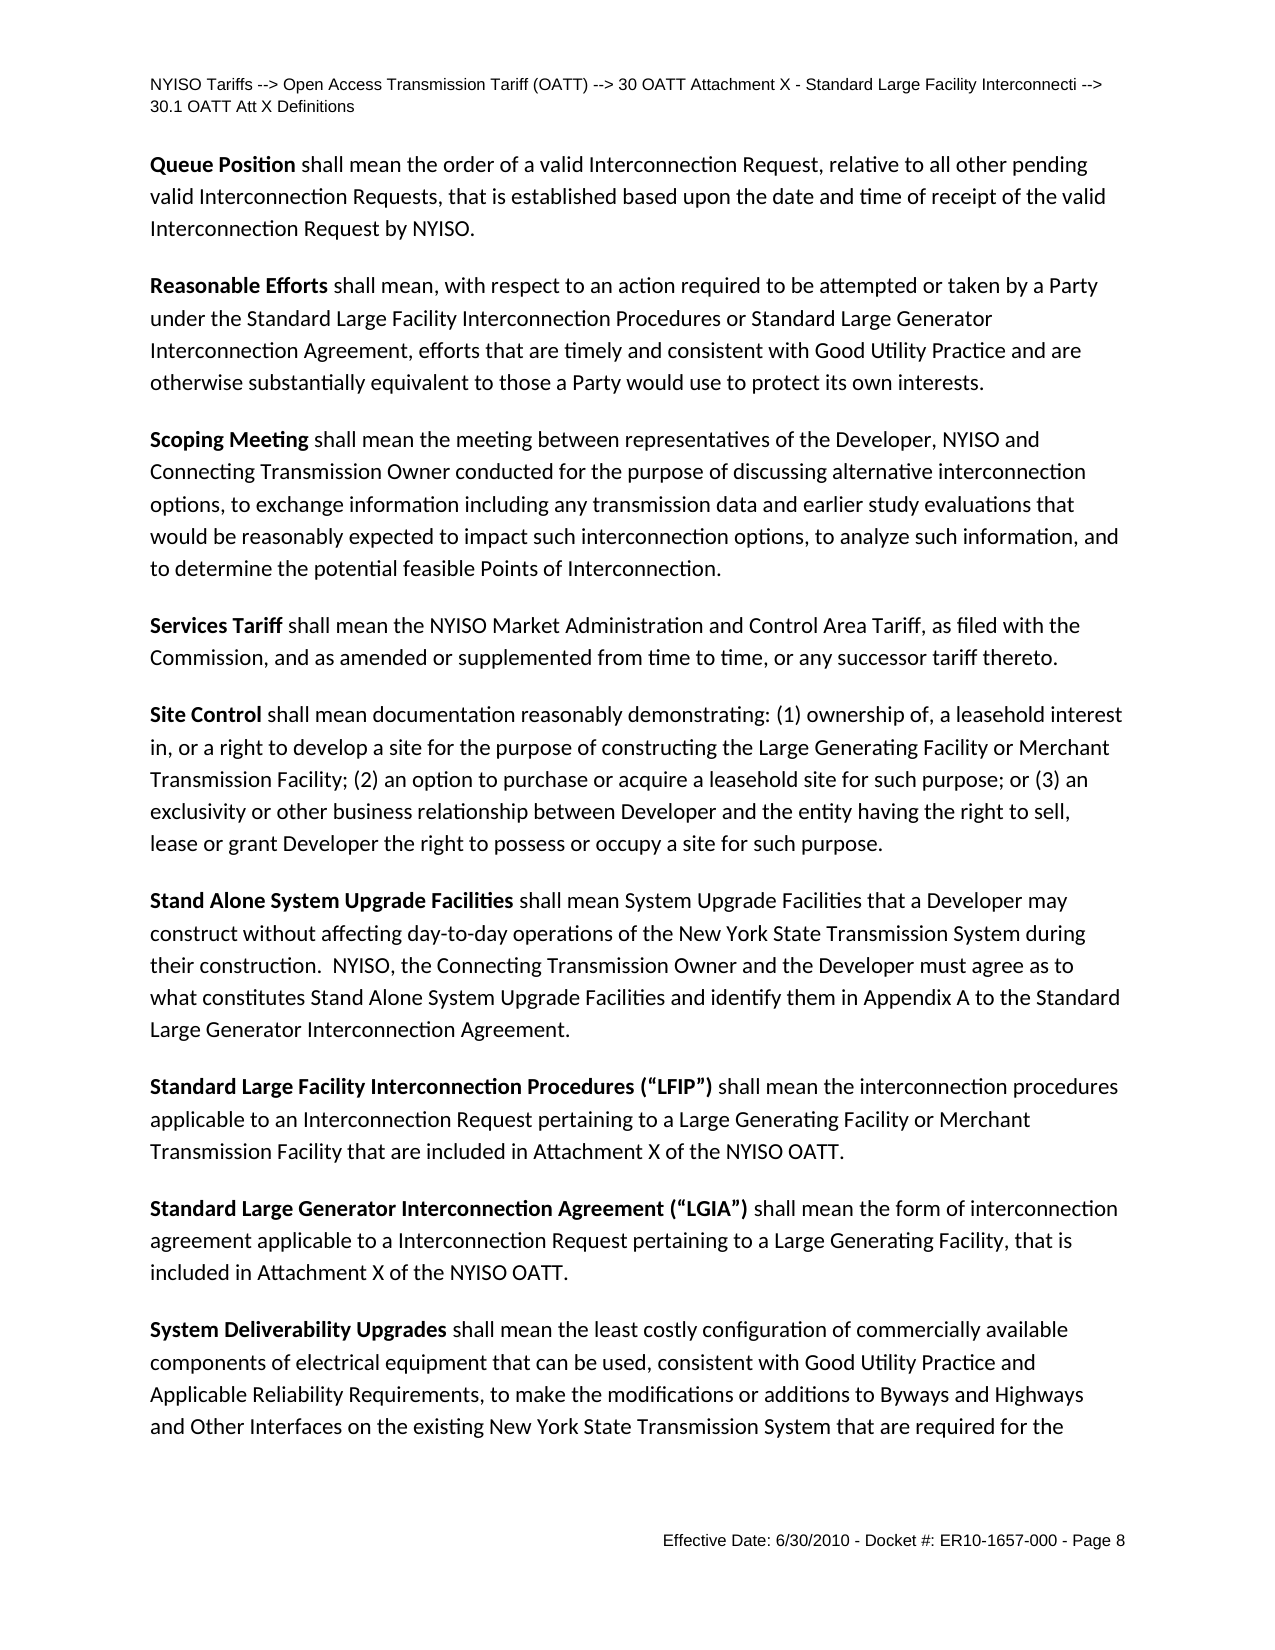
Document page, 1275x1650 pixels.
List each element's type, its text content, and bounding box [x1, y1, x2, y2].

text Queue Position shall mean the order of a valid Interconnection Request, relative to all other pending valid Interconnection Requests, that is established based upon the date and time of receipt of the valid Interconnection Request by NYISO. [150, 150, 1125, 242]
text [150, 1316, 1125, 1440]
text Services Tariff shall mean the NYISO Market Administration and Control Area Tariff, as filed with the Commission, and as amended or supplemented from time to time, or any successor tariff thereto. [150, 611, 1125, 671]
text Standard Large Generator Interconnection Agreement (“LGIA”) shall mean the form of interconnection agreement applicable to a Interconnection Request pertaining to a Large Generating Facility, that is included in Attachment X of the NYISO OATT. [150, 1194, 1125, 1286]
text Reasonable Efforts shall mean, with respect to an action required to be attempted or taken by a Party under the Standard Large Facility Interconnection Procedures or Standard Large Generator Interconnection Agreement, efforts that are timely and consistent with Good Utility Practice and are otherwise substantially equivalent to those a Party would use to protect its own interests. [150, 272, 1125, 396]
text Scoping Meeting shall mean the meeting between representatives of the Developer, NYISO and Connecting Transmission Owner conducted for the purpose of discussing alternative interconnection options, to exchange information including any transmission data and earlier study evaluations that would be reasonably expected to impact such interconnection options, to analyze such information, and to determine the potential feasible Points of Interconnection. [150, 425, 1125, 582]
text Stand Alone System Upgrade Facilities shall mean System Upgrade Facilities that a Developer may construct without affecting day-to-day operations of the New York State Transmission System during their construction. NYISO, the Connecting Transmission Owner and the Developer must agree as to what constitutes Stand Alone System Upgrade Facilities and identify them in Appendix A to the Standard Large Generator Interconnection Agreement. [150, 887, 1125, 1043]
text Standard Large Facility Interconnection Procedures (“LFIP”) shall mean the interconnection procedures applicable to an Interconnection Request pertaining to a Large Generating Facility or Merchant Transmission Facility that are included in Attachment X of the NYISO OATT. [150, 1072, 1125, 1165]
text Site Control shall mean documentation reasonably demonstrating: (1) ownership of, a leasehold interest in, or a right to develop a site for the purpose of constructing the Large Generating Facility or Merchant Transmission Facility; (2) an option to purchase or acquire a leasehold site for such purpose; or (3) an exclusivity or other business relationship between Developer and the entity having the right to sell, lease or grant Developer the right to possess or occupy a site for such purpose. [150, 701, 1125, 857]
